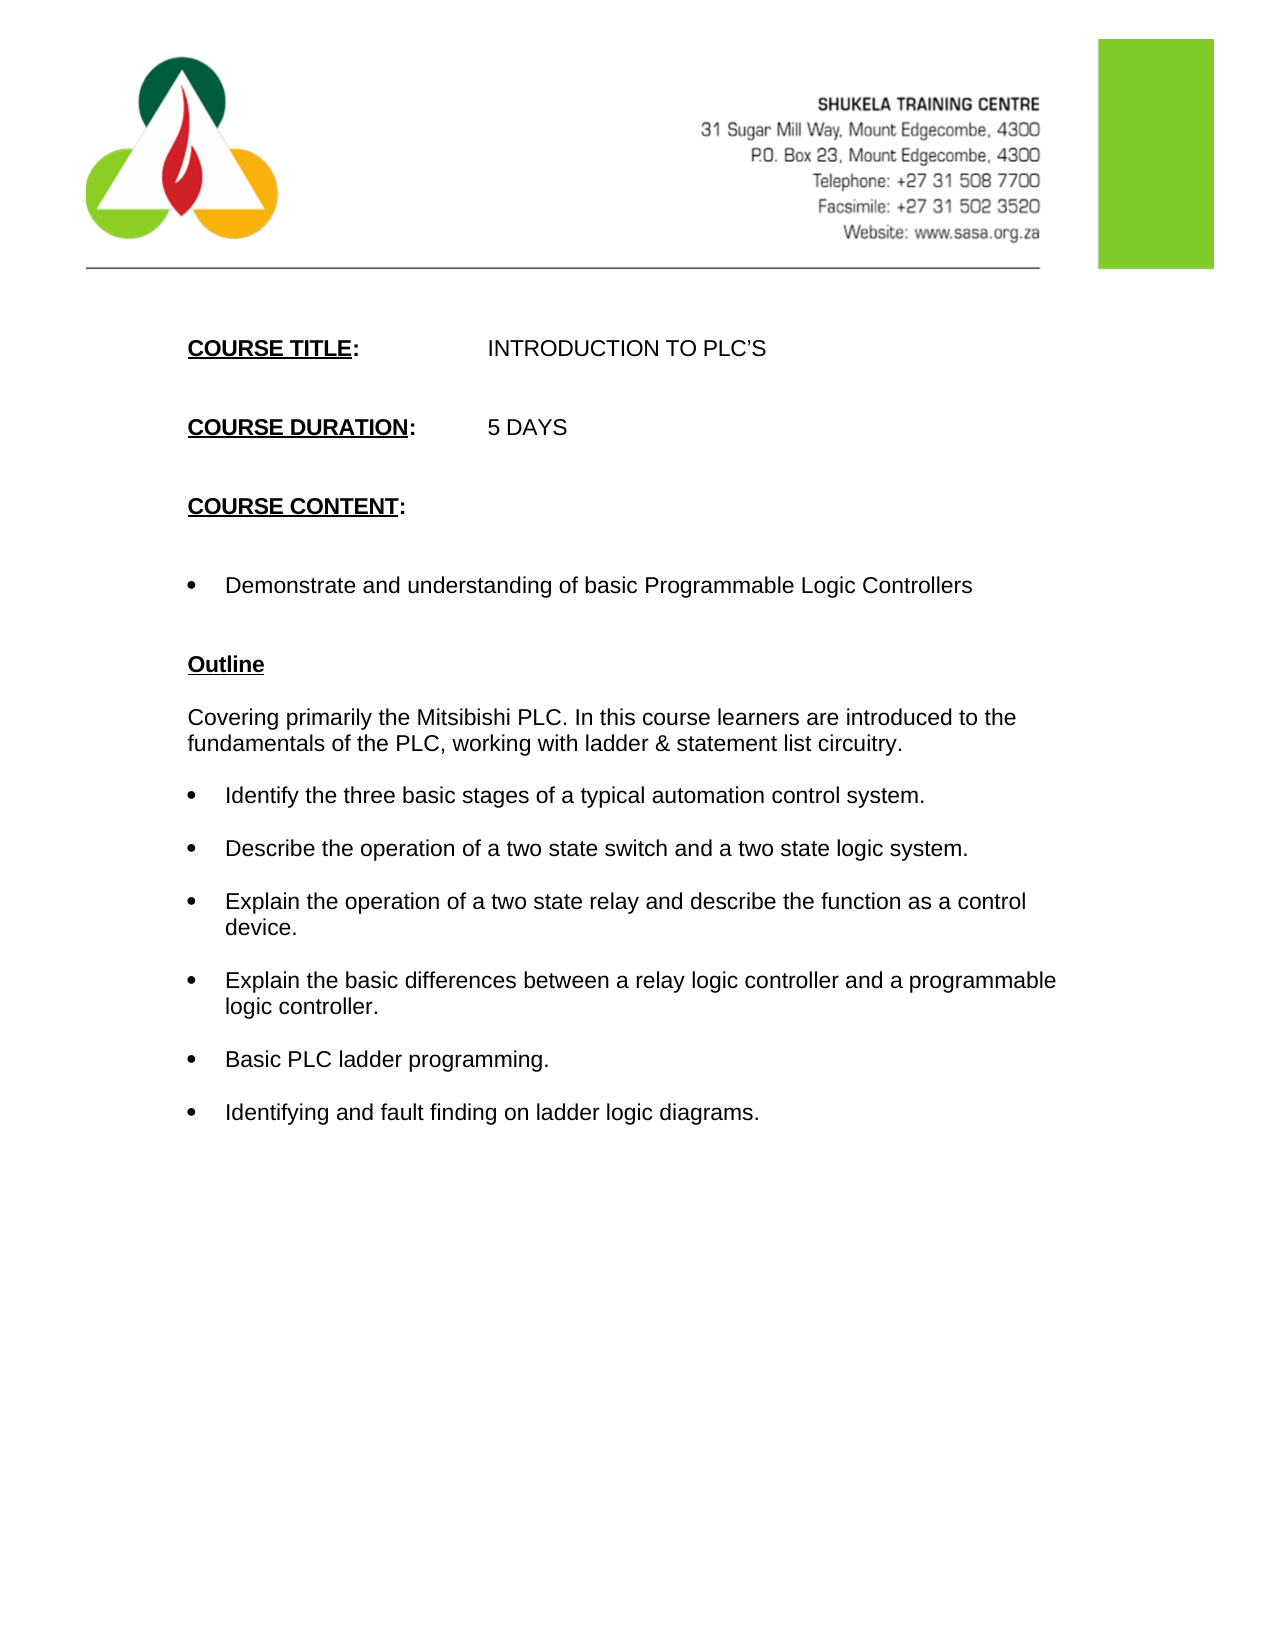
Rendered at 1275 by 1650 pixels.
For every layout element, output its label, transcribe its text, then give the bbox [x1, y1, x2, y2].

list Identifying and fault finding on ladder logic diagrams. [187, 1099, 1087, 1125]
list Demonstrate and understanding of basic Programmable Logic Controllers [187, 572, 1087, 624]
list Explain the basic differences between a relay logic controller and a programmable logic controller. [187, 967, 1087, 1020]
text COURSE CONTENT: [187, 493, 1087, 519]
list Identify the three basic stages of a typical automation control system. [187, 782, 1087, 809]
list Describe the operation of a two state switch and a two state logic system. [187, 835, 1087, 862]
text COURSE DURATION: 5 DAYS [187, 413, 1087, 440]
picture [86, 39, 1214, 279]
text COURSE TITLE: INTRODUCTION TO PLC’S [187, 334, 1087, 361]
text Covering primarily the Mitsibishi PLC. In this course learners are introduced to the fundamentals of the PLC, working with ladder & statement list circuitry. [187, 703, 1087, 756]
list Basic PLC ladder programming. [187, 1046, 1087, 1072]
subtitle Outline [187, 651, 1087, 677]
list Explain the operation of a two state relay and describe the function as a control device. [187, 888, 1087, 941]
